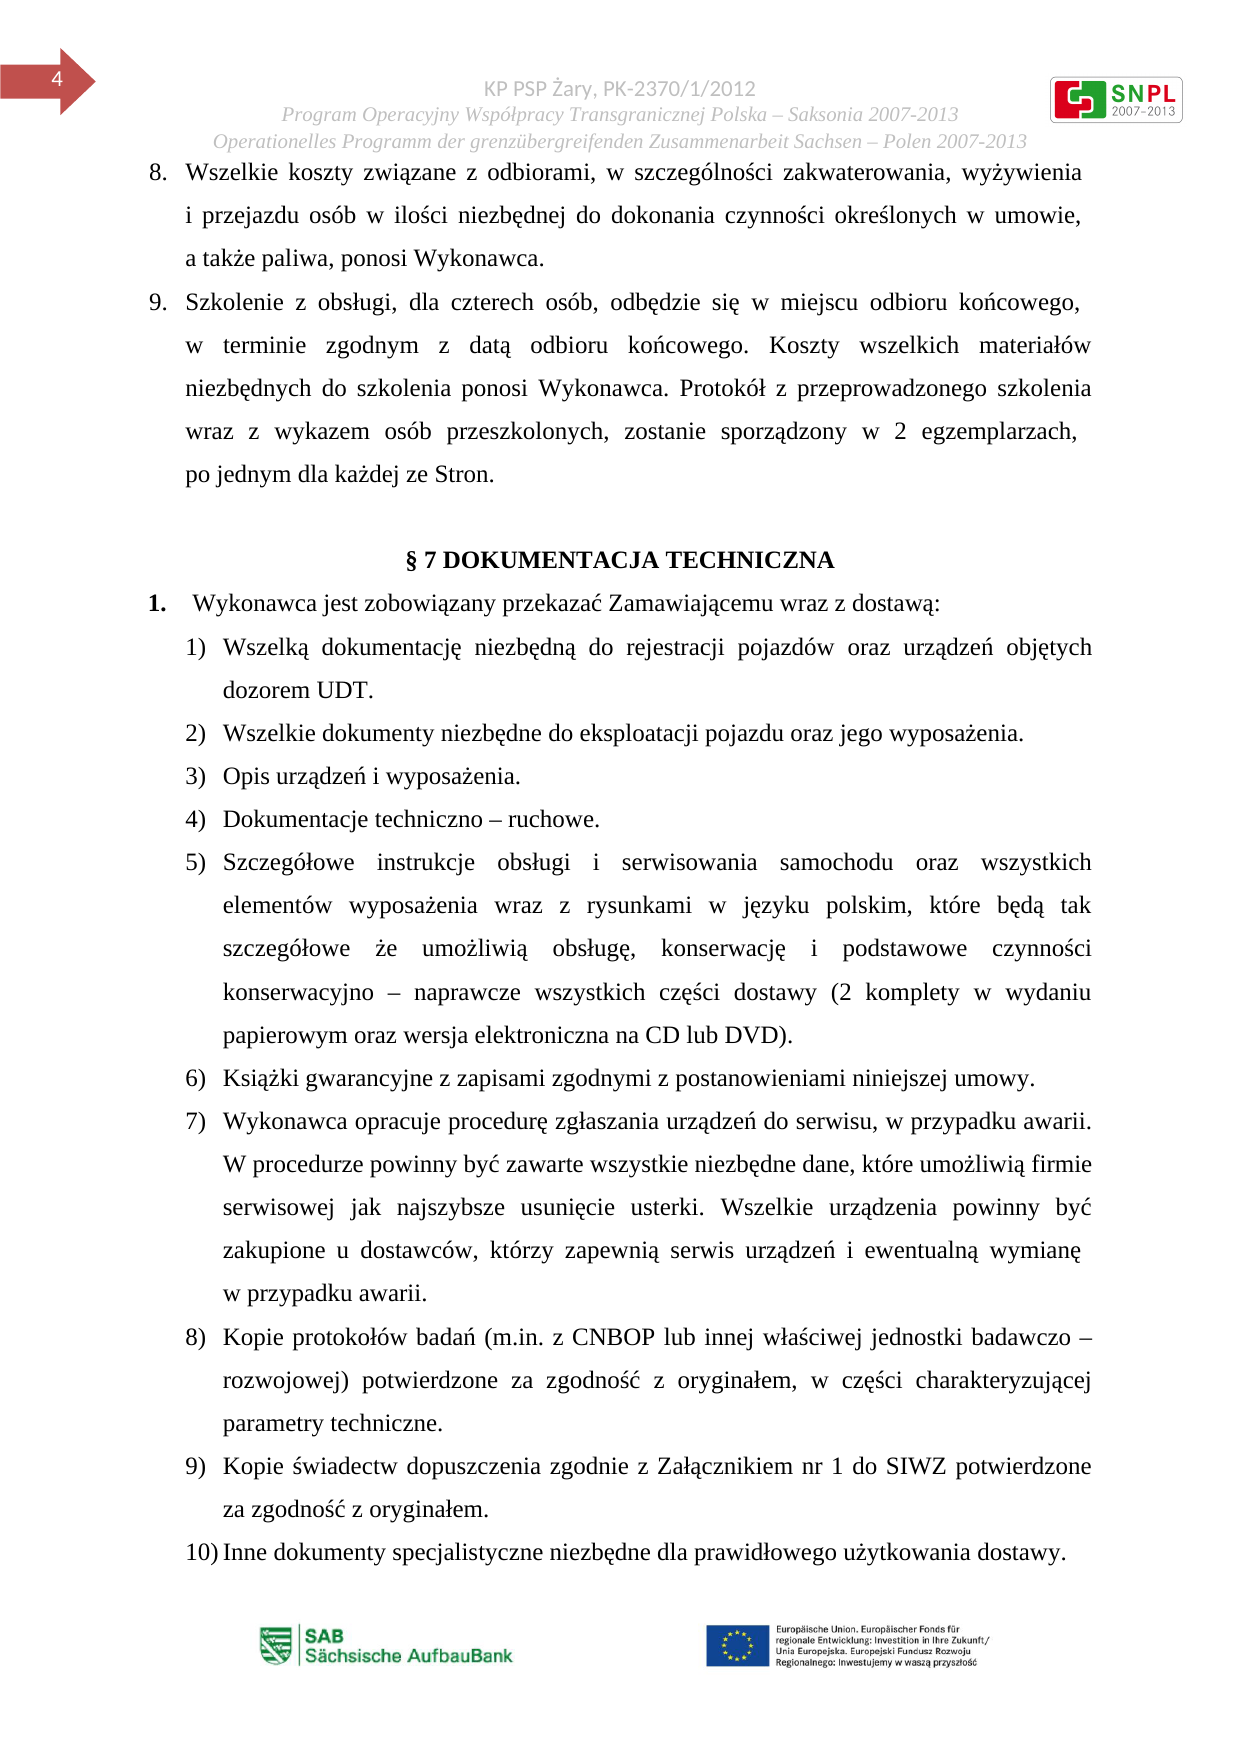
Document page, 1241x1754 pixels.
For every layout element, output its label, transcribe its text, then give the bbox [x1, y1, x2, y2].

list Szkolenie z obsługi, dla czterech osób, odbędzie się w miejscu odbioru końcowego, w terminie zgodnym z datą odbioru końcowego. Koszty wszelkich materiałów niezbędnych do szkolenia ponosi Wykonawca. Protokół z przeprowadzonego szkolenia wraz z wykazem osób przeszkolonych, zostanie sporządzony w 2 egzemplarzach, po jednym dla każdej ze Stron. [149, 287, 1093, 488]
list Wykonawca jest zobowiązany przekazać Zamawiającemu wraz z dostawą: [148, 588, 1093, 617]
text § 7 DOKUMENTACJA TECHNICZNA [148, 545, 1093, 574]
subtitle Kopie protokołów badań (m.in. z CNBOP lub innej właściwej jednostki badawczo – rozwojowej) potwierdzone za zgodność z oryginałem, w części charakteryzującej parametry techniczne. [185, 1322, 1093, 1437]
subtitle Książki gwarancyjne z zapisami zgodnymi z postanowieniami niniejszej umowy. [185, 1063, 1093, 1092]
subtitle Wszelkie dokumenty niezbędne do eksploatacji pojazdu oraz jego wyposażenia. [185, 718, 1093, 747]
subtitle Kopie świadectw dopuszczenia zgodnie z Załącznikiem nr 1 do SIWZ potwierdzone za zgodność z oryginałem. [185, 1451, 1093, 1523]
subtitle Dokumentacje techniczno – ruchowe. [185, 804, 1093, 833]
list Inne dokumenty specjalistyczne niezbędne dla prawidłowego użytkowania dostawy. [185, 1537, 1093, 1566]
subtitle Wszelką dokumentację niezbędną do rejestracji pojazdów oraz urządzeń objętych dozorem UDT. [185, 632, 1093, 703]
subtitle Opis urządzeń i wyposażenia. [185, 761, 1093, 790]
list Wszelkie koszty związane z odbiorami, w szczególności zakwaterowania, wyżywienia i przejazdu osób w ilości niezbędnej do dokonania czynności określonych w umowie, a także paliwa, ponosi Wykonawca. [149, 157, 1093, 272]
subtitle Wykonawca opracuje procedurę zgłaszania urządzeń do serwisu, w przypadku awarii. W procedurze powinny być zawarte wszystkie niezbędne dane, które umożliwią firmie serwisowej jak najszybsze usunięcie usterki. Wszelkie urządzenia powinny być zakupione u dostawców, którzy zapewnią serwis urządzeń i ewentualną wymianę w przypadku awarii. [185, 1106, 1093, 1307]
subtitle Szczegółowe instrukcje obsługi i serwisowania samochodu oraz wszystkich elementów wyposażenia wraz z rysunkami w języku polskim, które będą tak szczegółowe że umożliwią obsługę, konserwację i podstawowe czynności konserwacyjno – naprawcze wszystkich części dostawy (2 komplety w wydaniu papierowym oraz wersja elektroniczna na CD lub DVD). [185, 847, 1093, 1048]
